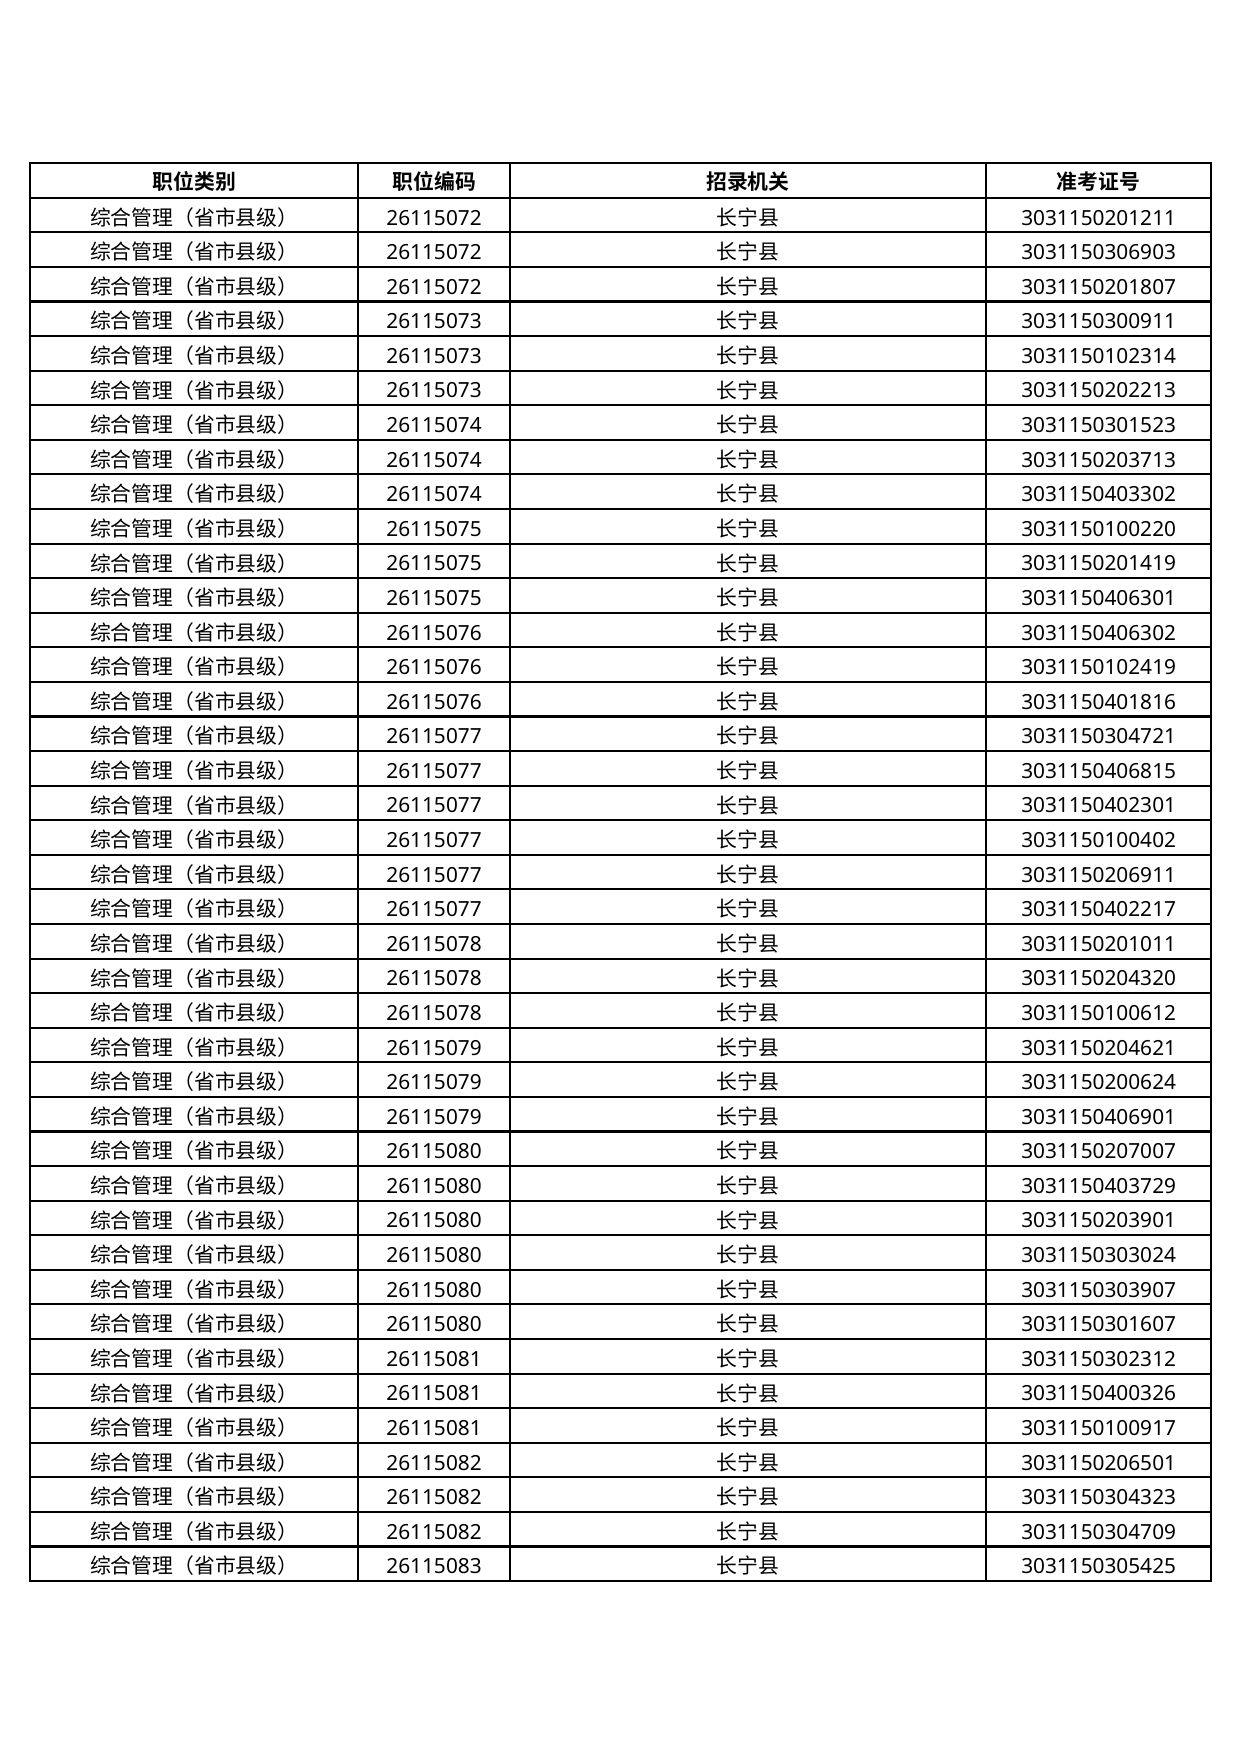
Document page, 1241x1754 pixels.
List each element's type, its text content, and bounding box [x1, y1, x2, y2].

table_cell 26115073 [359, 337, 509, 369]
table_cell 综合管理（省市县级） [31, 337, 357, 369]
table_cell 3031150201419 [987, 545, 1210, 577]
table_cell 3031150305425 [987, 1548, 1210, 1580]
table_cell 26115079 [359, 1098, 509, 1130]
table_cell 26115077 [359, 890, 509, 923]
table_cell 综合管理（省市县级） [31, 1375, 357, 1407]
table_cell 3031150100917 [987, 1409, 1210, 1442]
table_cell 26115074 [359, 406, 509, 439]
table_cell 26115075 [359, 545, 509, 577]
table_cell 综合管理（省市县级） [31, 960, 357, 992]
table_cell 26115080 [359, 1271, 509, 1303]
table_cell 长宁县 [511, 510, 985, 542]
table_cell 26115075 [359, 510, 509, 542]
table_cell 综合管理（省市县级） [31, 856, 357, 888]
table_cell 3031150100612 [987, 994, 1210, 1027]
table_cell 综合管理（省市县级） [31, 268, 357, 300]
table_cell 长宁县 [511, 787, 985, 819]
table_cell 26115078 [359, 994, 509, 1027]
table_cell 3031150200624 [987, 1063, 1210, 1096]
table_cell 26115072 [359, 268, 509, 300]
table_cell 长宁县 [511, 925, 985, 957]
table_cell 26115077 [359, 856, 509, 888]
table_header 职位编码 [359, 164, 509, 197]
table_cell 综合管理（省市县级） [31, 441, 357, 473]
table_cell 26115073 [359, 372, 509, 404]
table_cell 长宁县 [511, 1548, 985, 1580]
table_cell 长宁县 [511, 821, 985, 854]
table_cell 综合管理（省市县级） [31, 475, 357, 508]
table_cell 26115078 [359, 925, 509, 957]
table_cell 3031150102314 [987, 337, 1210, 369]
table_cell 长宁县 [511, 1478, 985, 1511]
table_cell 综合管理（省市县级） [31, 718, 357, 750]
table_cell 3031150400326 [987, 1375, 1210, 1407]
table_header 职位类别 [31, 164, 357, 197]
table_cell 综合管理（省市县级） [31, 372, 357, 404]
table_cell 综合管理（省市县级） [31, 303, 357, 335]
table_cell 26115083 [359, 1548, 509, 1580]
table_cell 综合管理（省市县级） [31, 752, 357, 784]
table_cell 长宁县 [511, 890, 985, 923]
table_cell 26115072 [359, 199, 509, 231]
table_cell 长宁县 [511, 268, 985, 300]
table_cell 长宁县 [511, 994, 985, 1027]
table_cell 26115077 [359, 787, 509, 819]
table_cell 3031150406302 [987, 614, 1210, 646]
table_cell 3031150100220 [987, 510, 1210, 542]
table_cell 26115082 [359, 1444, 509, 1476]
table_cell 3031150402217 [987, 890, 1210, 923]
table_cell 长宁县 [511, 199, 985, 231]
table_cell 长宁县 [511, 1202, 985, 1234]
table_cell 综合管理（省市县级） [31, 406, 357, 439]
table_cell 3031150207007 [987, 1133, 1210, 1165]
table_cell 26115074 [359, 441, 509, 473]
table_cell 长宁县 [511, 683, 985, 715]
table_cell 长宁县 [511, 752, 985, 784]
table_cell 长宁县 [511, 718, 985, 750]
table_cell 26115072 [359, 233, 509, 266]
table_cell 综合管理（省市县级） [31, 1548, 357, 1580]
table_cell 综合管理（省市县级） [31, 1409, 357, 1442]
table_cell 长宁县 [511, 441, 985, 473]
table_cell 26115080 [359, 1133, 509, 1165]
table_cell 26115075 [359, 579, 509, 612]
table_cell 综合管理（省市县级） [31, 233, 357, 266]
table_cell 综合管理（省市县级） [31, 821, 357, 854]
table_cell 26115081 [359, 1409, 509, 1442]
table_cell 综合管理（省市县级） [31, 890, 357, 923]
table_cell 26115080 [359, 1236, 509, 1269]
table_cell 3031150402301 [987, 787, 1210, 819]
table_cell 26115078 [359, 960, 509, 992]
table_cell 3031150206501 [987, 1444, 1210, 1476]
table_cell 长宁县 [511, 1271, 985, 1303]
table_cell 26115077 [359, 718, 509, 750]
table_cell 3031150203901 [987, 1202, 1210, 1234]
table_cell 3031150301607 [987, 1305, 1210, 1338]
table_cell 26115080 [359, 1202, 509, 1234]
table_cell 综合管理（省市县级） [31, 1305, 357, 1338]
table_cell 长宁县 [511, 475, 985, 508]
table_cell 长宁县 [511, 960, 985, 992]
table_cell 3031150304323 [987, 1478, 1210, 1511]
table_cell 3031150306903 [987, 233, 1210, 266]
table_cell 3031150202213 [987, 372, 1210, 404]
table_cell 3031150206911 [987, 856, 1210, 888]
table_cell 26115081 [359, 1340, 509, 1372]
table_cell 长宁县 [511, 337, 985, 369]
table_cell 26115076 [359, 683, 509, 715]
table_cell 综合管理（省市县级） [31, 787, 357, 819]
table_cell 长宁县 [511, 1409, 985, 1442]
table_cell 26115082 [359, 1478, 509, 1511]
table_cell 3031150100402 [987, 821, 1210, 854]
table_cell 3031150301523 [987, 406, 1210, 439]
table_cell 长宁县 [511, 856, 985, 888]
table_cell 综合管理（省市县级） [31, 648, 357, 681]
table_cell 长宁县 [511, 233, 985, 266]
table_cell 长宁县 [511, 372, 985, 404]
table_cell 26115076 [359, 648, 509, 681]
table_cell 综合管理（省市县级） [31, 1340, 357, 1372]
table_cell 长宁县 [511, 1375, 985, 1407]
table_cell 3031150401816 [987, 683, 1210, 715]
table_cell 长宁县 [511, 1305, 985, 1338]
table_cell 综合管理（省市县级） [31, 510, 357, 542]
table_cell 综合管理（省市县级） [31, 925, 357, 957]
table_cell 综合管理（省市县级） [31, 1029, 357, 1061]
table_cell 3031150204320 [987, 960, 1210, 992]
table_cell 26115076 [359, 614, 509, 646]
table_cell 26115079 [359, 1063, 509, 1096]
table_cell 综合管理（省市县级） [31, 1478, 357, 1511]
table_cell 综合管理（省市县级） [31, 1098, 357, 1130]
table_cell 综合管理（省市县级） [31, 1444, 357, 1476]
table_cell 长宁县 [511, 1063, 985, 1096]
table_cell 3031150406815 [987, 752, 1210, 784]
table_cell 26115082 [359, 1513, 509, 1545]
table_cell 3031150201011 [987, 925, 1210, 957]
table_cell 3031150304721 [987, 718, 1210, 750]
table_cell 综合管理（省市县级） [31, 614, 357, 646]
table_cell 3031150403302 [987, 475, 1210, 508]
table_cell 3031150303907 [987, 1271, 1210, 1303]
table_cell 3031150201807 [987, 268, 1210, 300]
table_cell 长宁县 [511, 1133, 985, 1165]
table_cell 3031150403729 [987, 1167, 1210, 1199]
table_cell 综合管理（省市县级） [31, 545, 357, 577]
table_cell 26115080 [359, 1305, 509, 1338]
table_cell 综合管理（省市县级） [31, 199, 357, 231]
table_cell 26115074 [359, 475, 509, 508]
table_cell 3031150102419 [987, 648, 1210, 681]
table_cell 3031150406901 [987, 1098, 1210, 1130]
table_cell 综合管理（省市县级） [31, 1167, 357, 1199]
table_cell 26115077 [359, 752, 509, 784]
table_cell 长宁县 [511, 579, 985, 612]
table_cell 长宁县 [511, 1167, 985, 1199]
table_header 招录机关 [511, 164, 985, 197]
table_cell 26115079 [359, 1029, 509, 1061]
table_cell 3031150302312 [987, 1340, 1210, 1372]
table_cell 长宁县 [511, 303, 985, 335]
table_cell 长宁县 [511, 1444, 985, 1476]
table_cell 长宁县 [511, 545, 985, 577]
table_cell 3031150300911 [987, 303, 1210, 335]
table_cell 长宁县 [511, 1029, 985, 1061]
table_cell 3031150203713 [987, 441, 1210, 473]
table_cell 综合管理（省市县级） [31, 1133, 357, 1165]
table_cell 综合管理（省市县级） [31, 1202, 357, 1234]
table_cell 长宁县 [511, 1236, 985, 1269]
table_cell 综合管理（省市县级） [31, 1513, 357, 1545]
table_cell 3031150304709 [987, 1513, 1210, 1545]
table_cell 3031150204621 [987, 1029, 1210, 1061]
table_header 准考证号 [987, 164, 1210, 197]
table_cell 长宁县 [511, 1513, 985, 1545]
table_cell 3031150303024 [987, 1236, 1210, 1269]
table_cell 长宁县 [511, 406, 985, 439]
table_cell 综合管理（省市县级） [31, 579, 357, 612]
table_cell 综合管理（省市县级） [31, 683, 357, 715]
table_cell 26115081 [359, 1375, 509, 1407]
table_cell 长宁县 [511, 614, 985, 646]
table_cell 长宁县 [511, 1340, 985, 1372]
table_cell 长宁县 [511, 648, 985, 681]
table_cell 长宁县 [511, 1098, 985, 1130]
table_cell 3031150406301 [987, 579, 1210, 612]
table_cell 综合管理（省市县级） [31, 1271, 357, 1303]
table_cell 综合管理（省市县级） [31, 994, 357, 1027]
table_cell 3031150201211 [987, 199, 1210, 231]
table_cell 26115080 [359, 1167, 509, 1199]
table_cell 26115077 [359, 821, 509, 854]
table_cell 26115073 [359, 303, 509, 335]
table_cell 综合管理（省市县级） [31, 1236, 357, 1269]
table_cell 综合管理（省市县级） [31, 1063, 357, 1096]
